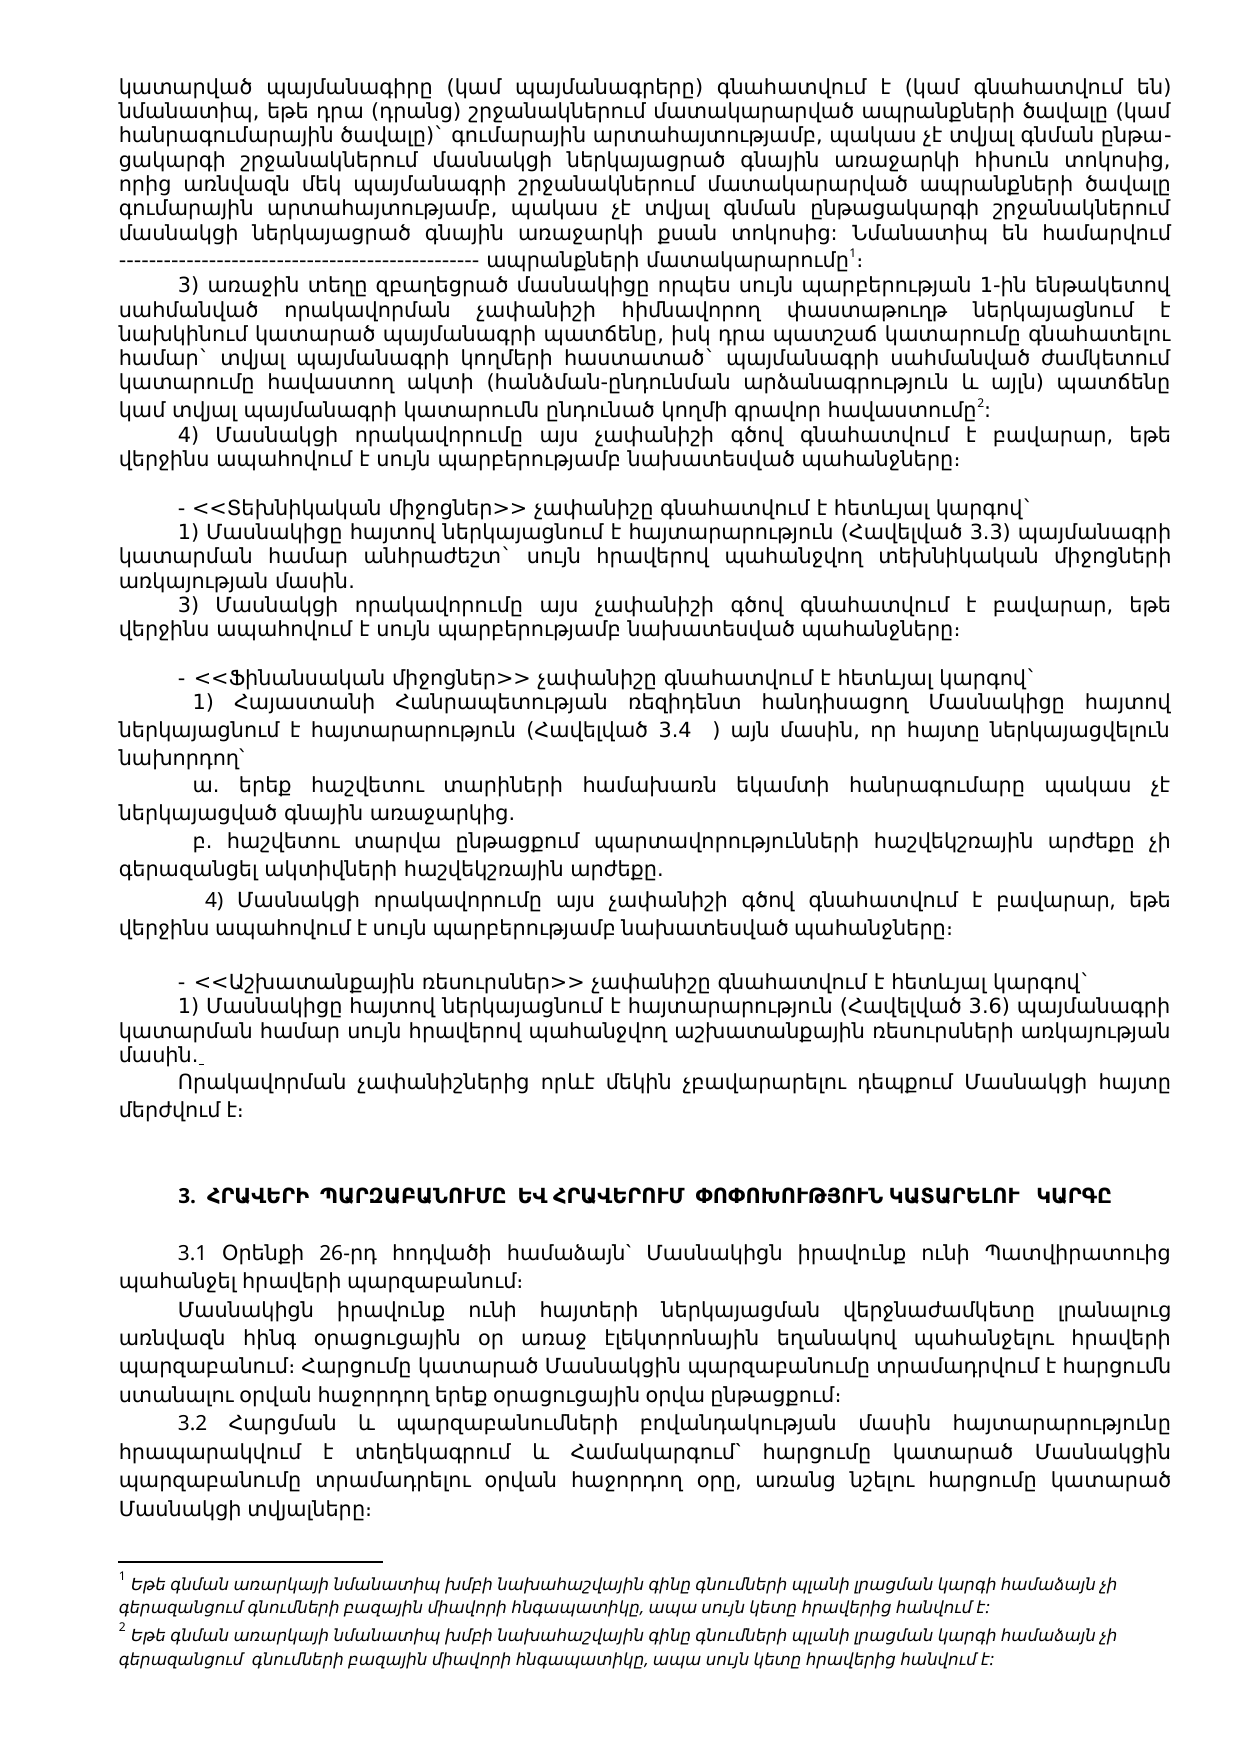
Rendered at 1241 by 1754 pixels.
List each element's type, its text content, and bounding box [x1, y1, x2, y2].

text ա. երեք հաշվետու տարիների համախառն եկամտի հանրագումարը պակաս չէ ներկայացված գնային առաջարկից. [118, 773, 1171, 826]
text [118, 75, 1171, 273]
text 4) Մասնակցի որակավորումը այս չափանիշի գծով գնահատվում է բավարար, եթե վերջինս ապահովում է սույն պարբերությամբ նախատեսված պահանջները։ [118, 885, 1171, 942]
text 3. ՀՐԱՎԵՐԻ ՊԱՐԶԱԲԱՆՈՒՄԸ ԵՎ ՀՐԱՎԵՐՈՒՄ ՓՈՓՈԽՈՒԹՅՈՒՆ ԿԱՏԱՐԵԼՈՒ ԿԱՐԳԸ [118, 1181, 1171, 1209]
text Մասնակիցն իրավունք ունի հայտերի ներկայացման վերջնաժամկետը լրանալուց առնվազն հինգ օրացուցային օր առաջ էլեկտրոնային եղանակով պահանջելու հրավերի պարզաբանում։ Հարցումը կատարած Մասնակցին պարզաբանումը տրամադրվում է հարցումն ստանալու օրվան հաջորդող երեք օրացուցային օրվա ընթացքում։ [118, 1295, 1171, 1408]
text 3.2 Հարցման և պարզաբանումների բովանդակության մասին հայտարարությունը հրապարակվում է տեղեկագրում և Համակարգում` հարցումը կատարած Մասնակցին պարզաբանումը տրամադրելու օրվան հաջորդող օրը, առանց նշելու հարցումը կատարած Մասնակցի տվյալները։ [118, 1408, 1171, 1522]
text 1) Մասնակիցը հայտով ներկայացնում է հայտարարություն (Հավելված 3.3) պայմանագրի կատարման համար անհրաժեշտ` սույն հրավերով պահանջվող տեխնիկական միջոցների առկայության մասին. [118, 520, 1171, 593]
text 1) Մասնակիցը հայտով ներկայացնում է հայտարարություն (Հավելված 3.6) պայմանագրի կատարման համար սույն հրավերով պահանջվող աշխատանքային ռեսուրսների առկայության մասին. [118, 994, 1171, 1067]
text 3) առաջին տեղը զբաղեցրած մասնակիցը որպես սույն պարբերության 1-ին ենթակետով սահմանված որակավորման չափանիշի հիմնավորող փաստաթուղթ ներկայացնում է նախկինում կատարած պայմանագրի պատճենը, իսկ դրա պատշաճ կատարումը գնահատելու համար` տվյալ պայմանագրի կողմերի հաստատած` պայմանագրի սահմանված ժամկետում կատարումը հավաստող ակտի (հանձման-ընդունման արձանագրություն և այլն) պատճենը կամ տվյալ պայմանագրի կատարումն ընդունած կողմի գրավոր հավաստումը: [118, 273, 1171, 423]
text - <<Տեխնիկական միջոցներ>> չափանիշը գնահատվում է հետևյալ կարգով` [118, 496, 1171, 520]
text - <<Ֆինանսական միջոցներ>> չափանիշը գնահատվում է հետևյալ կարգով` [118, 666, 1171, 690]
text 4) Մասնակցի որակավորումը այս չափանիշի գծով գնահատվում է բավարար, եթե վերջինս ապահովում է սույն պարբերությամբ նախատեսված պահանջները։ [118, 423, 1171, 472]
text բ. հաշվետու տարվա ընթացքում պարտավորությունների հաշվեկշռային արժեքը չի գերազանցել ակտիվների հաշվեկշռային արժեքը. [118, 829, 1171, 881]
text Որակավորման չափանիշներից որևէ մեկին չբավարարելու դեպքում Մասնակցի հայտը մերժվում է։ [118, 1067, 1171, 1124]
text 1) Հայաստանի Հանրապետության ռեզիդենտ հանդիսացող Մասնակիցը հայտով ներկայացնում է հայտարարություն (Հավելված 3.4 ) այն մասին, որ հայտը ներկայացվելուն նախորդող՝ [118, 690, 1171, 770]
text - <<Աշխատանքային ռեսուրսներ>> չափանիշը գնահատվում է հետևյալ կարգով` [118, 970, 1171, 994]
text 3) Մասնակցի որակավորումը այս չափանիշի գծով գնահատվում է բավարար, եթե վերջինս ապահովում է սույն պարբերությամբ նախատեսված պահանջները։ [118, 593, 1171, 642]
text 3.1 Օրենքի 26-րդ հոդվածի համաձայն` Մասնակիցն իրավունք ունի Պատվիրատուից պահանջել հրավերի պարզաբանում։ [118, 1238, 1171, 1295]
